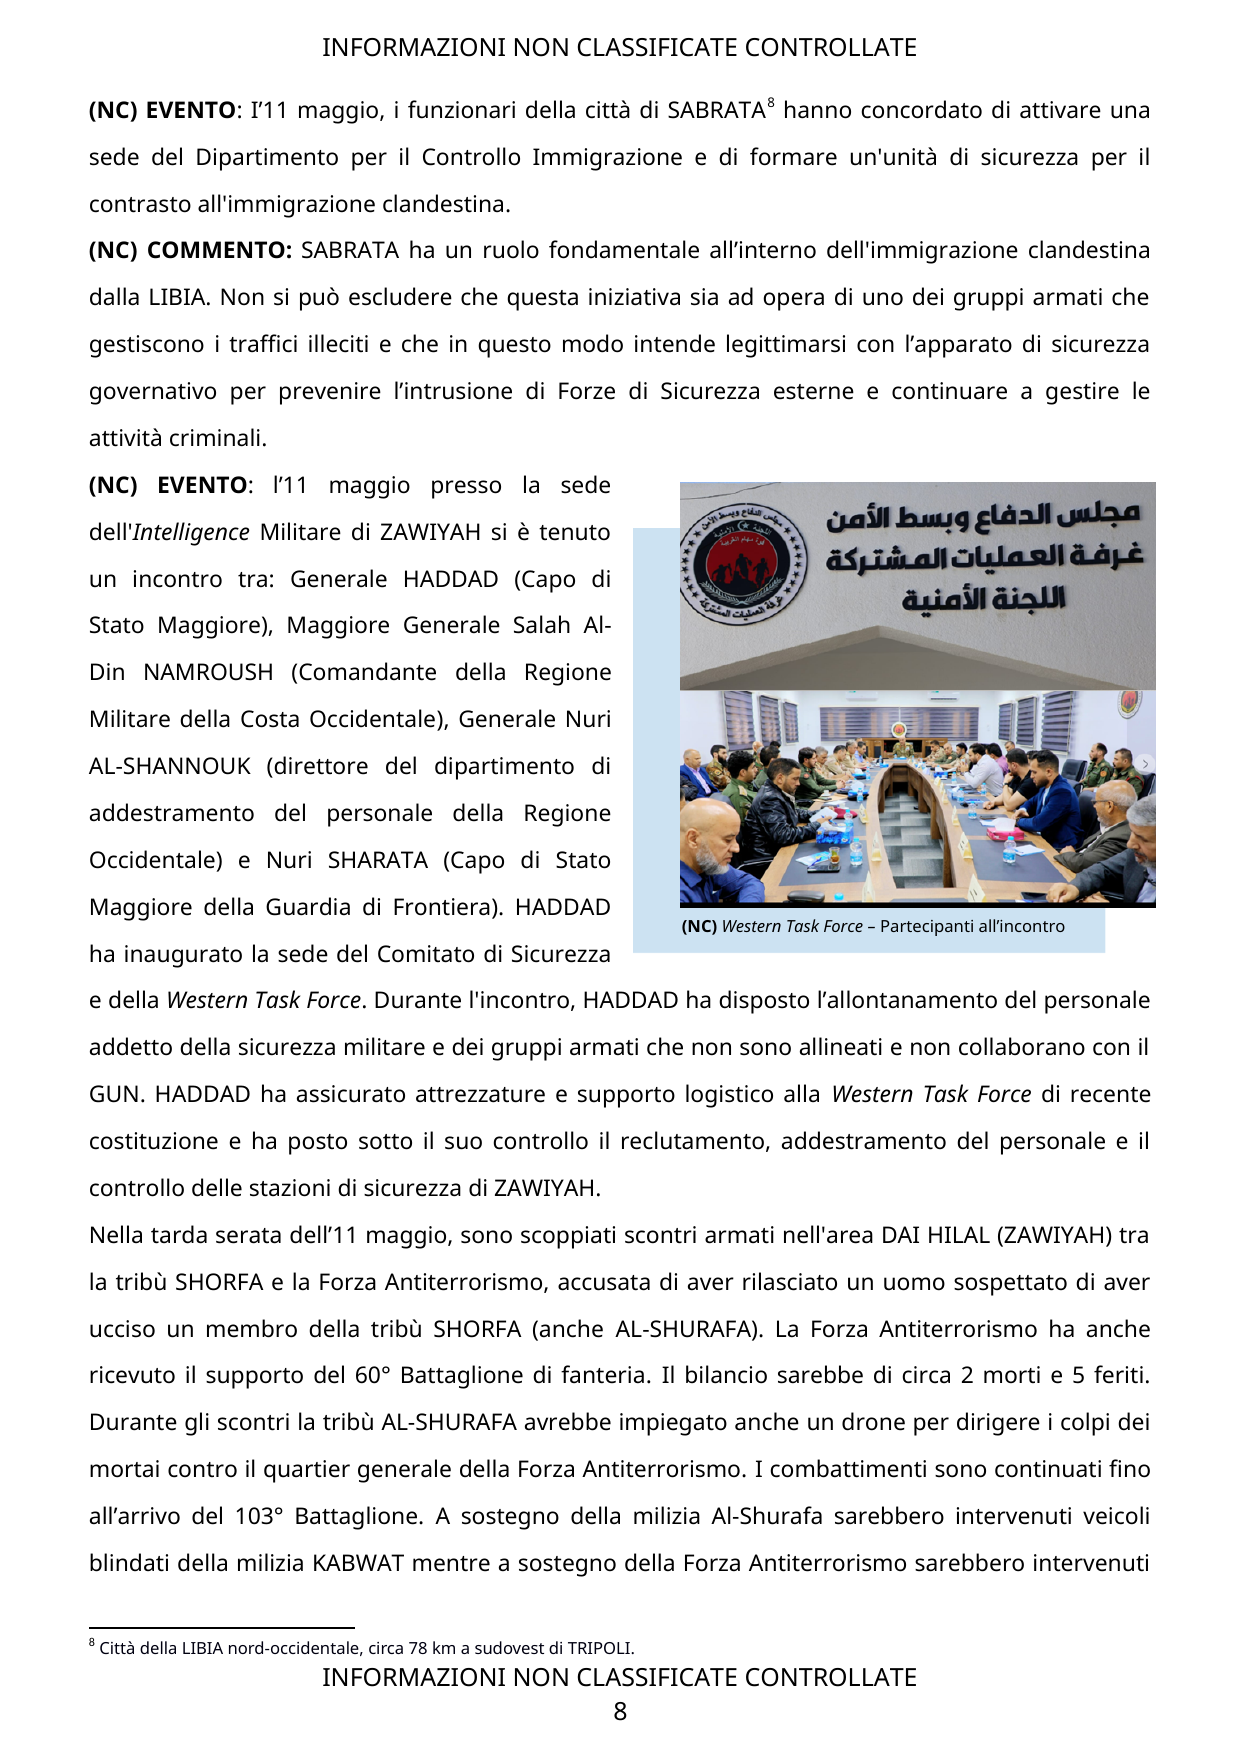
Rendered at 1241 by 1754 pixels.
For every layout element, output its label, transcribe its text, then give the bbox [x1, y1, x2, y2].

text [89, 1219, 1152, 1578]
text (NC) EVENTO: I’11 maggio, i funzionari della città di SABRATA hanno concordato di attivare una sede del Dipartimento per il Controllo Immigrazione e di formare un'unità di sicurezza per il contrasto all'immigrazione clandestina. [89, 94, 1152, 219]
picture [680, 481, 1156, 908]
text (NC) COMMENTO: SABRATA ha un ruolo fondamentale all’interno dell'immigrazione clandestina dalla LIBIA. Non si può escludere che questa iniziativa sia ad opera di uno dei gruppi armati che gestiscono i traffici illeciti e che in questo modo intende legittimarsi con l’apparato di sicurezza governativo per prevenire l’intrusione di Forze di Sicurezza esterne e continuare a gestire le attività criminali. [89, 234, 1152, 453]
